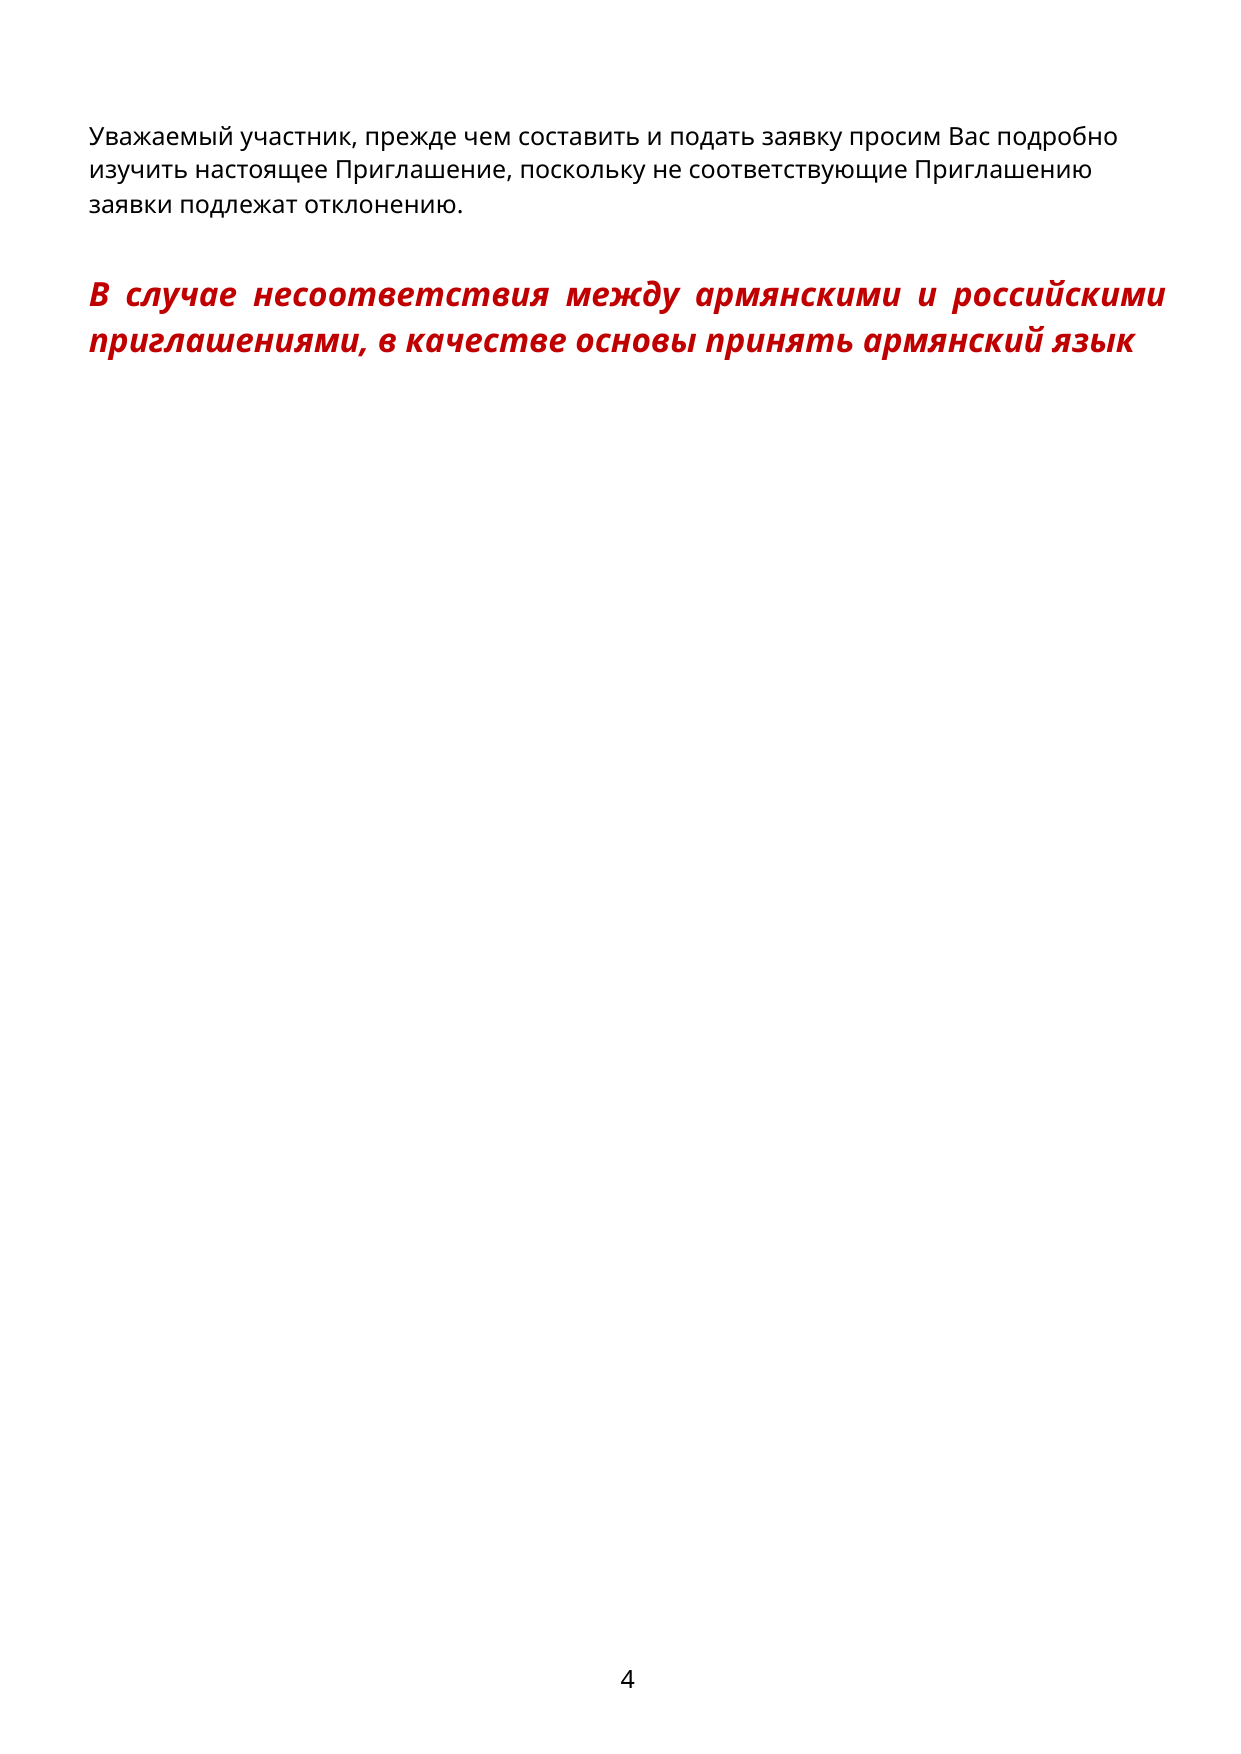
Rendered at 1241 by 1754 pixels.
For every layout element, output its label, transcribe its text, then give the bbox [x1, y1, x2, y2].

text В случае несоответствия между армянскими и российскими приглашениями, в качестве основы принять армянский язык [89, 271, 1166, 362]
text Уважаемый участник, прежде чем составить и подать заявку просим Вас подробно изучить настоящее Приглашение, поскольку не соответствующие Приглашению заявки подлежат отклонению. [89, 118, 1166, 220]
